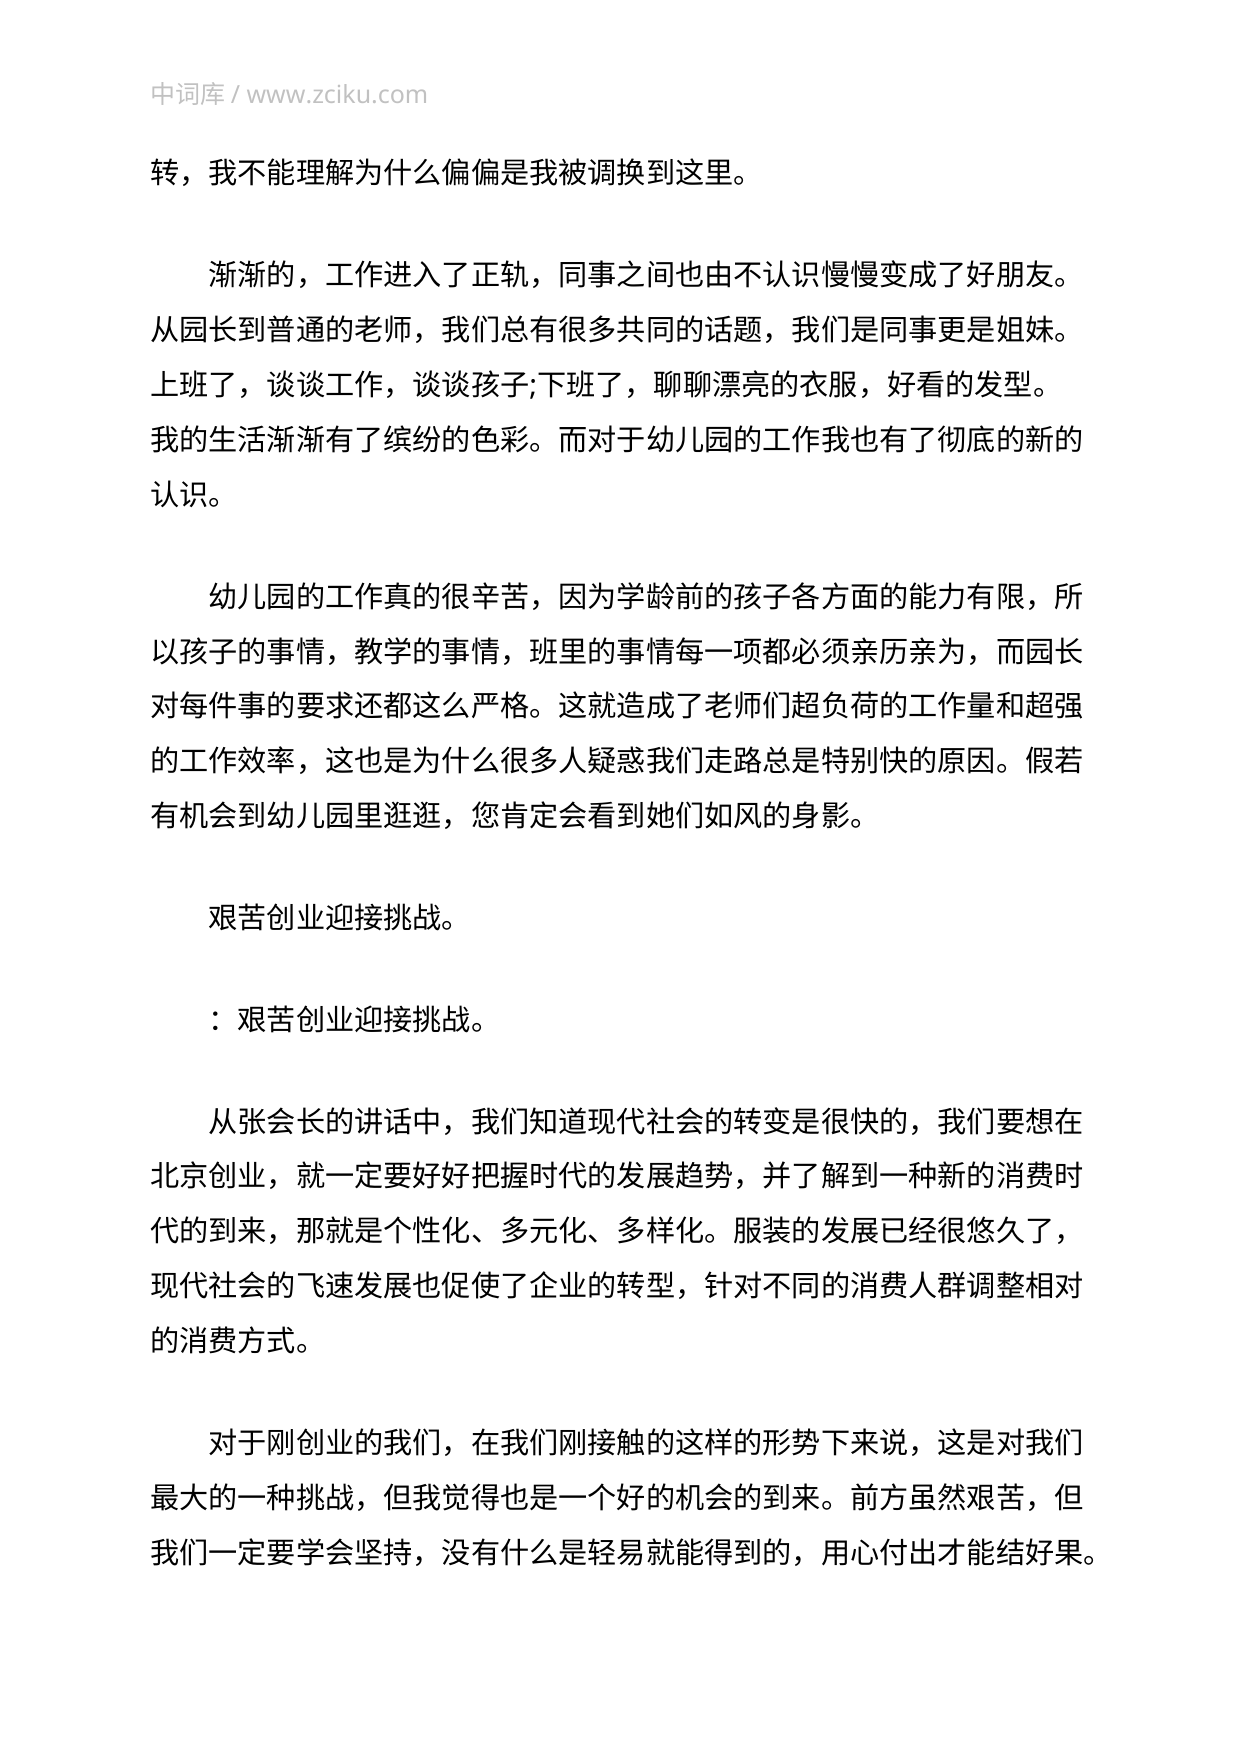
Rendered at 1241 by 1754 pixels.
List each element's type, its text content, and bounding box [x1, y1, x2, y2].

text 从张会长的讲话中，我们知道现代社会的转变是很快的，我们要想在北京创业，就一定要好好把握时代的发展趋势，并了解到一种新的消费时代的到来，那就是个性化、多元化、多样化。服装的发展已经很悠久了，现代社会的飞速发展也促使了企业的转型，针对不同的消费人群调整相对的消费方式。 [150, 1098, 1090, 1360]
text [150, 150, 1090, 192]
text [150, 1419, 1090, 1572]
text 渐渐的，工作进入了正轨，同事之间也由不认识慢慢变成了好朋友。从园长到普通的老师，我们总有很多共同的话题，我们是同事更是姐妹。上班了，谈谈工作，谈谈孩子;下班了，聊聊漂亮的衣服，好看的发型。我的生活渐渐有了缤纷的色彩。而对于幼儿园的工作我也有了彻底的新的认识。 [150, 252, 1090, 514]
text 幼儿园的工作真的很辛苦，因为学龄前的孩子各方面的能力有限，所以孩子的事情，教学的事情，班里的事情每一项都必须亲历亲为，而园长对每件事的要求还都这么严格。这就造成了老师们超负荷的工作量和超强的工作效率，这也是为什么很多人疑惑我们走路总是特别快的原因。假若有机会到幼儿园里逛逛，您肯定会看到她们如风的身影。 [150, 573, 1090, 835]
text ：艰苦创业迎接挑战。 [150, 996, 1090, 1039]
text 艰苦创业迎接挑战。 [150, 894, 1090, 937]
